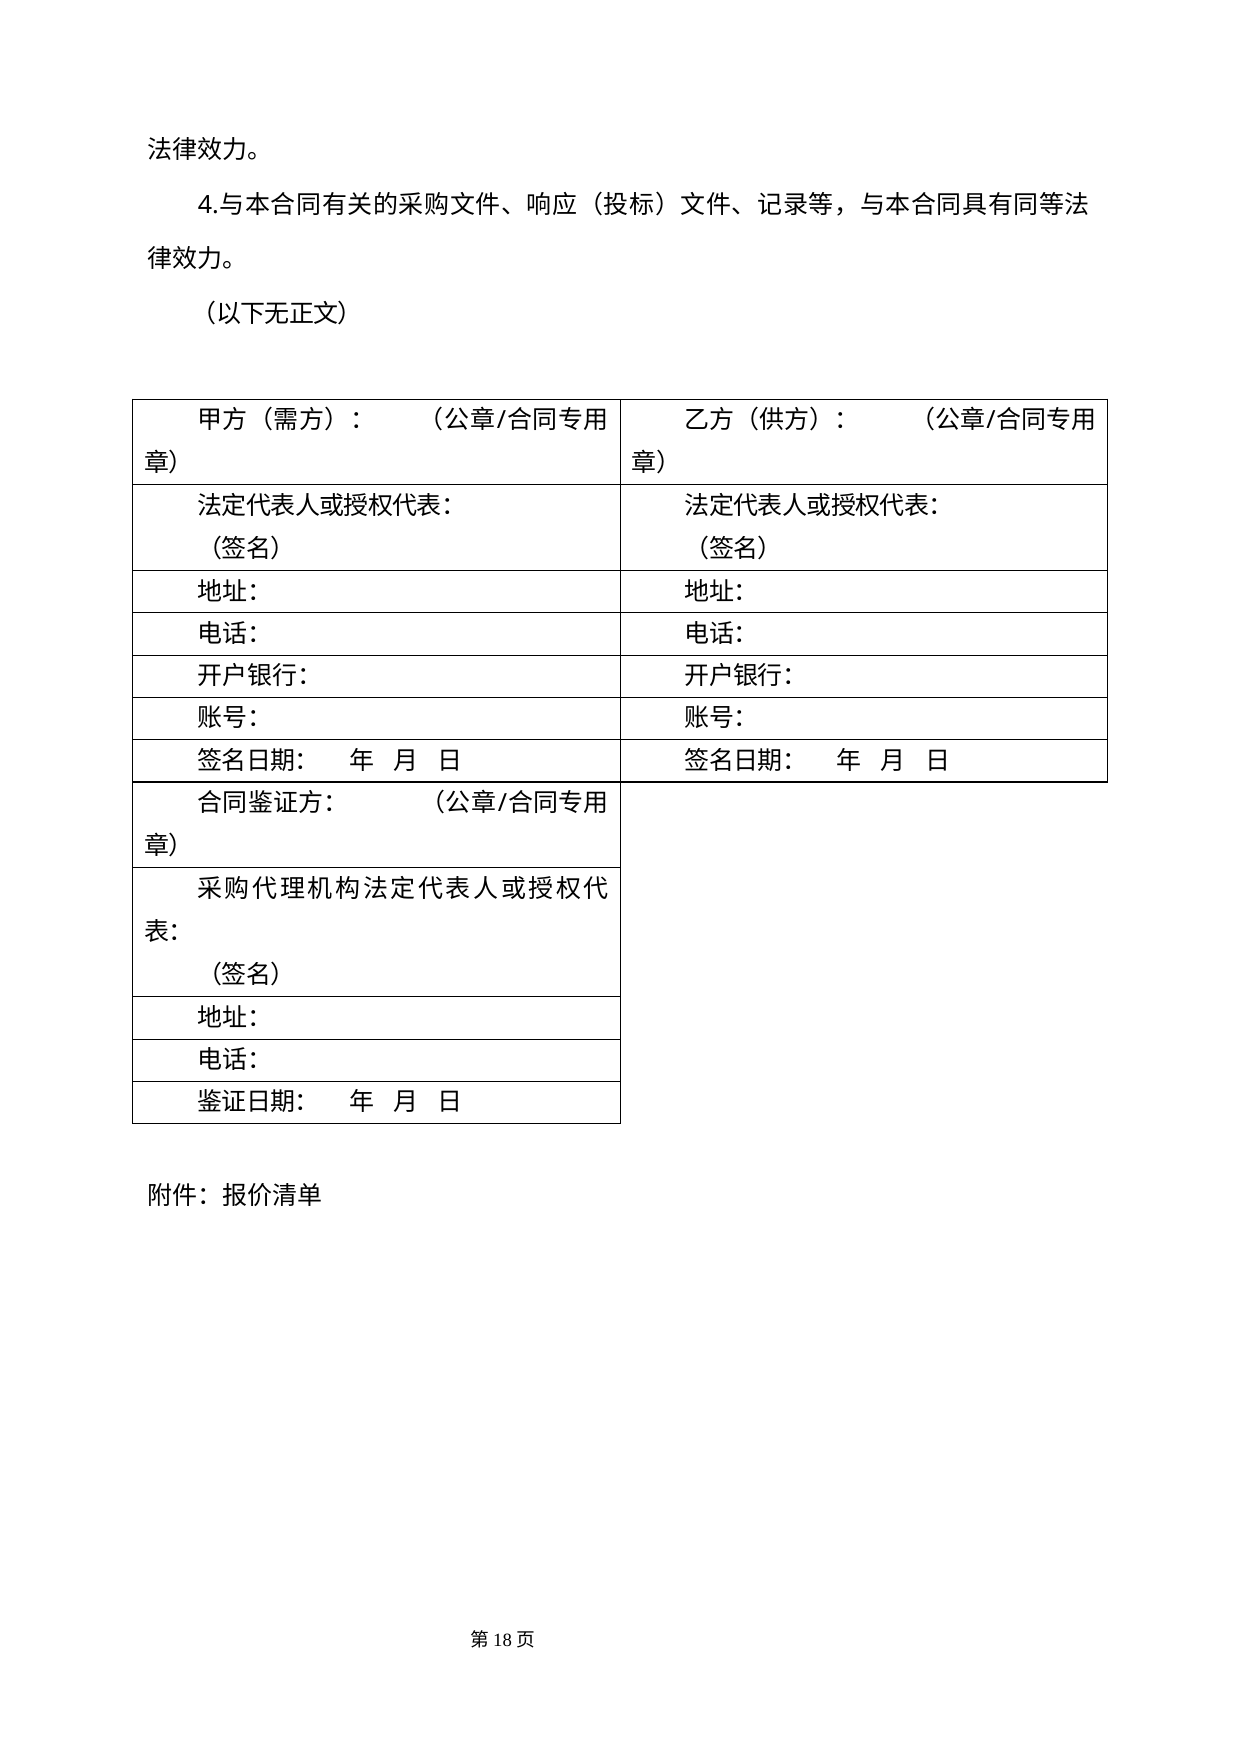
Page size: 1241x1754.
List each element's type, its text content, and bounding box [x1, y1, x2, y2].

table_cell 电话： [621, 613, 1107, 654]
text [148, 130, 1092, 166]
table_cell 地址： [621, 571, 1107, 612]
table_cell 法定代表人或授权代表： （签名） [133, 485, 620, 570]
table_cell 地址： [133, 571, 620, 612]
list 附件：报价清单 [148, 1175, 1092, 1211]
table_cell 开户银行： [133, 656, 620, 697]
table_cell 法定代表人或授权代表： （签名） [621, 485, 1107, 570]
table_cell 电话： [133, 613, 620, 654]
table_cell 开户银行： [621, 656, 1107, 697]
table_cell 账号： [133, 698, 620, 739]
table_cell 地址： [133, 997, 620, 1038]
table_cell 账号： [621, 698, 1107, 739]
text 4.与本合同有关的采购文件、响应（投标）文件、记录等，与本合同具有同等法律效力。 [148, 184, 1092, 275]
list （以下无正文） [191, 293, 1092, 329]
table_cell 电话： [133, 1040, 620, 1081]
table_cell 合同鉴证方： （公章/合同专用章） [133, 783, 620, 867]
table_cell 鉴证日期： 年 月 日 [133, 1082, 620, 1123]
table_header 甲方（需方）： （公章/合同专用章） [133, 400, 620, 484]
table_cell 签名日期： 年 月 日 [621, 740, 1107, 781]
table_cell 采购代理机构法定代表人或授权代表： （签名） [133, 868, 620, 996]
table_header 乙方（供方）： （公章/合同专用章） [621, 400, 1107, 484]
table_cell 签名日期： 年 月 日 [133, 740, 620, 781]
